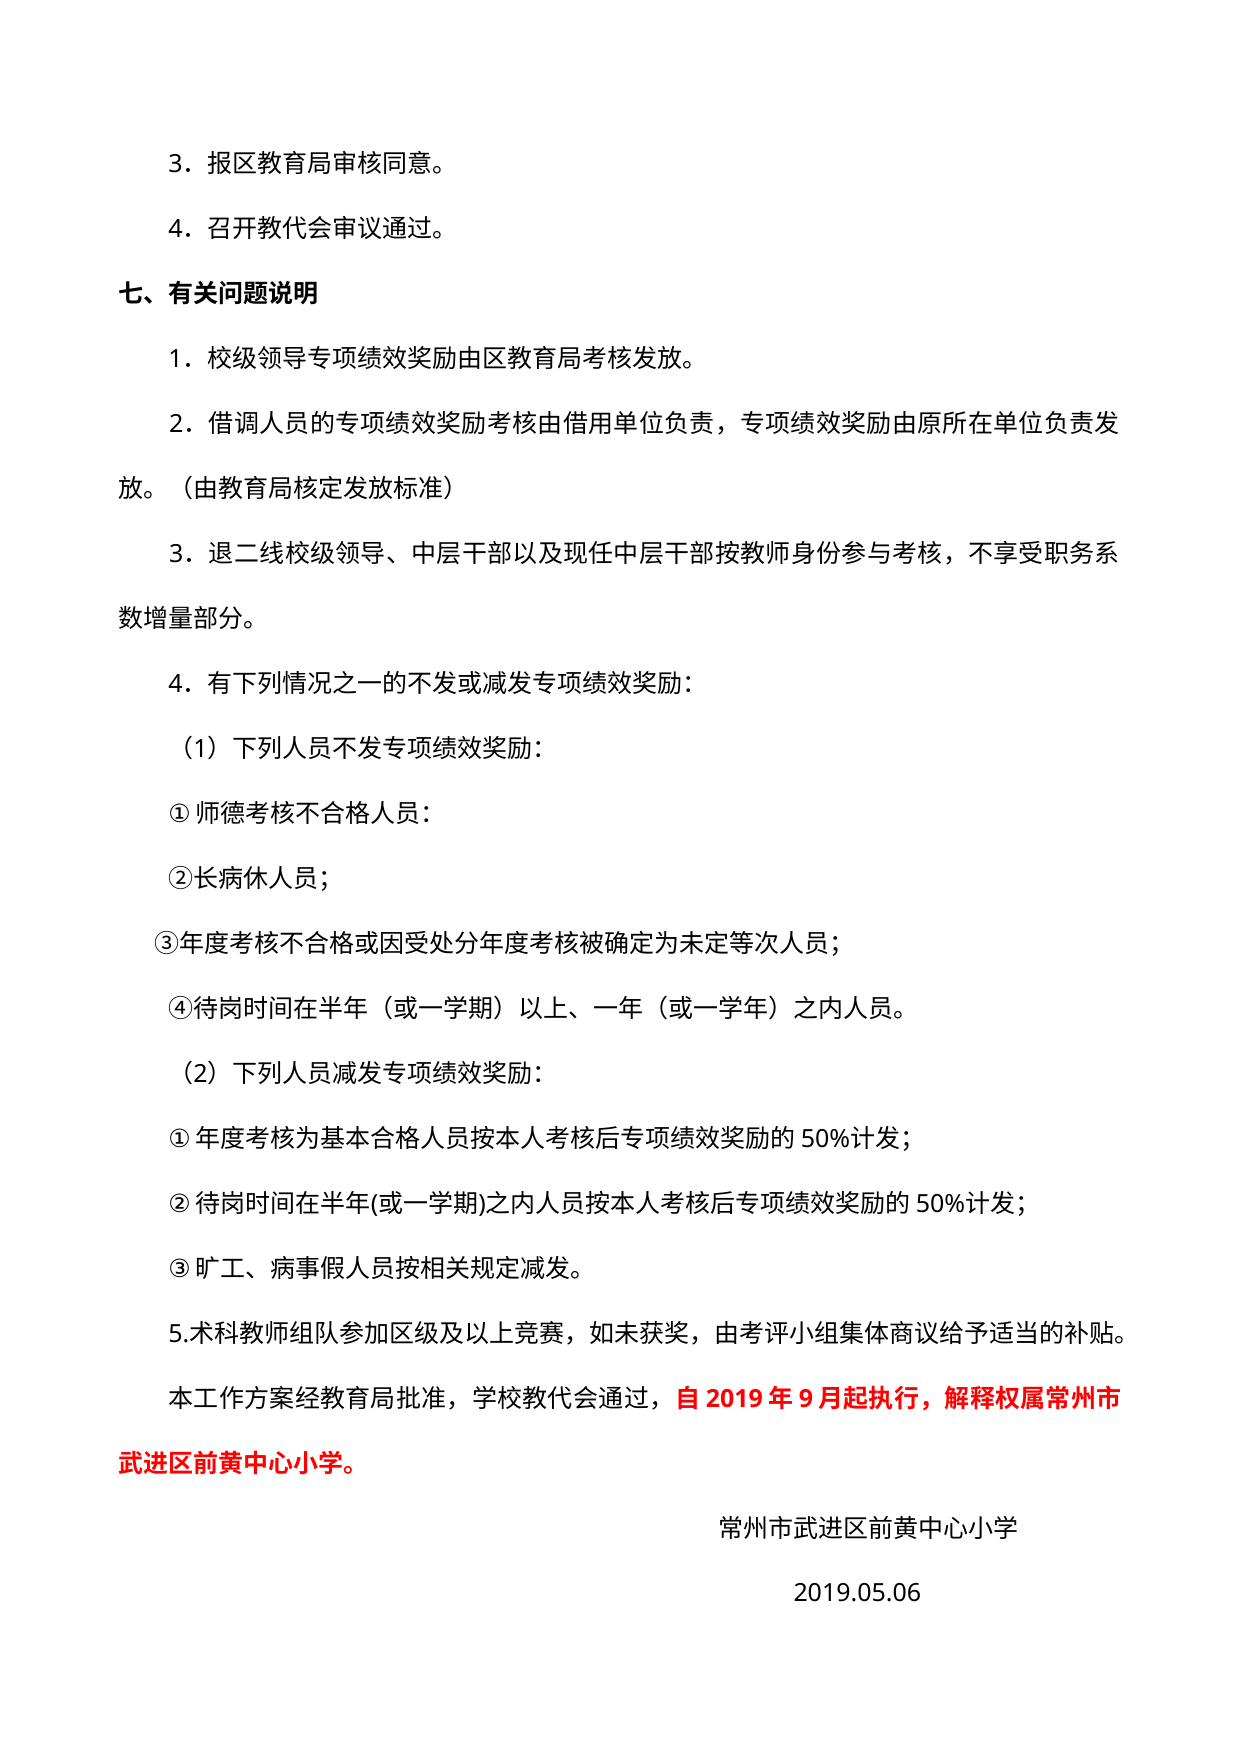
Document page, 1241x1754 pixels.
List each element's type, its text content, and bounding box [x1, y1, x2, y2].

text ③旷工、病事假人员按相关规定减发。 [118, 1234, 1122, 1299]
text （1）下列人员不发专项绩效奖励： [118, 714, 1122, 779]
text ②待岗时间在半年(或一学期)之内人员按本人考核后专项绩效奖励的50%计发； [118, 1169, 1122, 1234]
text 1．校级领导专项绩效奖励由区教育局考核发放。 [118, 324, 1122, 389]
text ②长病休人员； [118, 844, 1122, 909]
text ①年度考核为基本合格人员按本人考核后专项绩效奖励的50%计发； [118, 1104, 1122, 1169]
text 3．退二线校级领导、中层干部以及现任中层干部按教师身份参与考核，不享受职务系数增量部分。 [118, 519, 1122, 649]
text 常州市武进区前黄中心小学 [118, 1494, 1122, 1559]
list 下列人员减发专项绩效奖励： [168, 1039, 1122, 1104]
text ④待岗时间在半年（或一学期）以上、一年（或一学年）之内人员。 [118, 974, 1122, 1039]
text 5.术科教师组队参加区级及以上竞赛，如未获奖，由考评小组集体商议给予适当的补贴。 [118, 1299, 1122, 1364]
text ①师德考核不合格人员： [118, 779, 1122, 844]
text 七、有关问题说明 [118, 259, 1122, 324]
text 3．报区教育局审核同意。 [118, 129, 1122, 194]
text 2019.05.06 [118, 1559, 1122, 1624]
text 本工作方案经教育局批准，学校教代会通过，自2019年9月起执行，解释权属常州市武进区前黄中心小学。 [118, 1364, 1122, 1494]
text 2．借调人员的专项绩效奖励考核由借用单位负责，专项绩效奖励由原所在单位负责发放。（由教育局核定发放标准） [118, 389, 1122, 519]
text ③年度考核不合格或因受处分年度考核被确定为未定等次人员； [118, 909, 1122, 974]
text 4．有下列情况之一的不发或减发专项绩效奖励： [118, 649, 1122, 714]
text 4．召开教代会审议通过。 [118, 194, 1122, 259]
